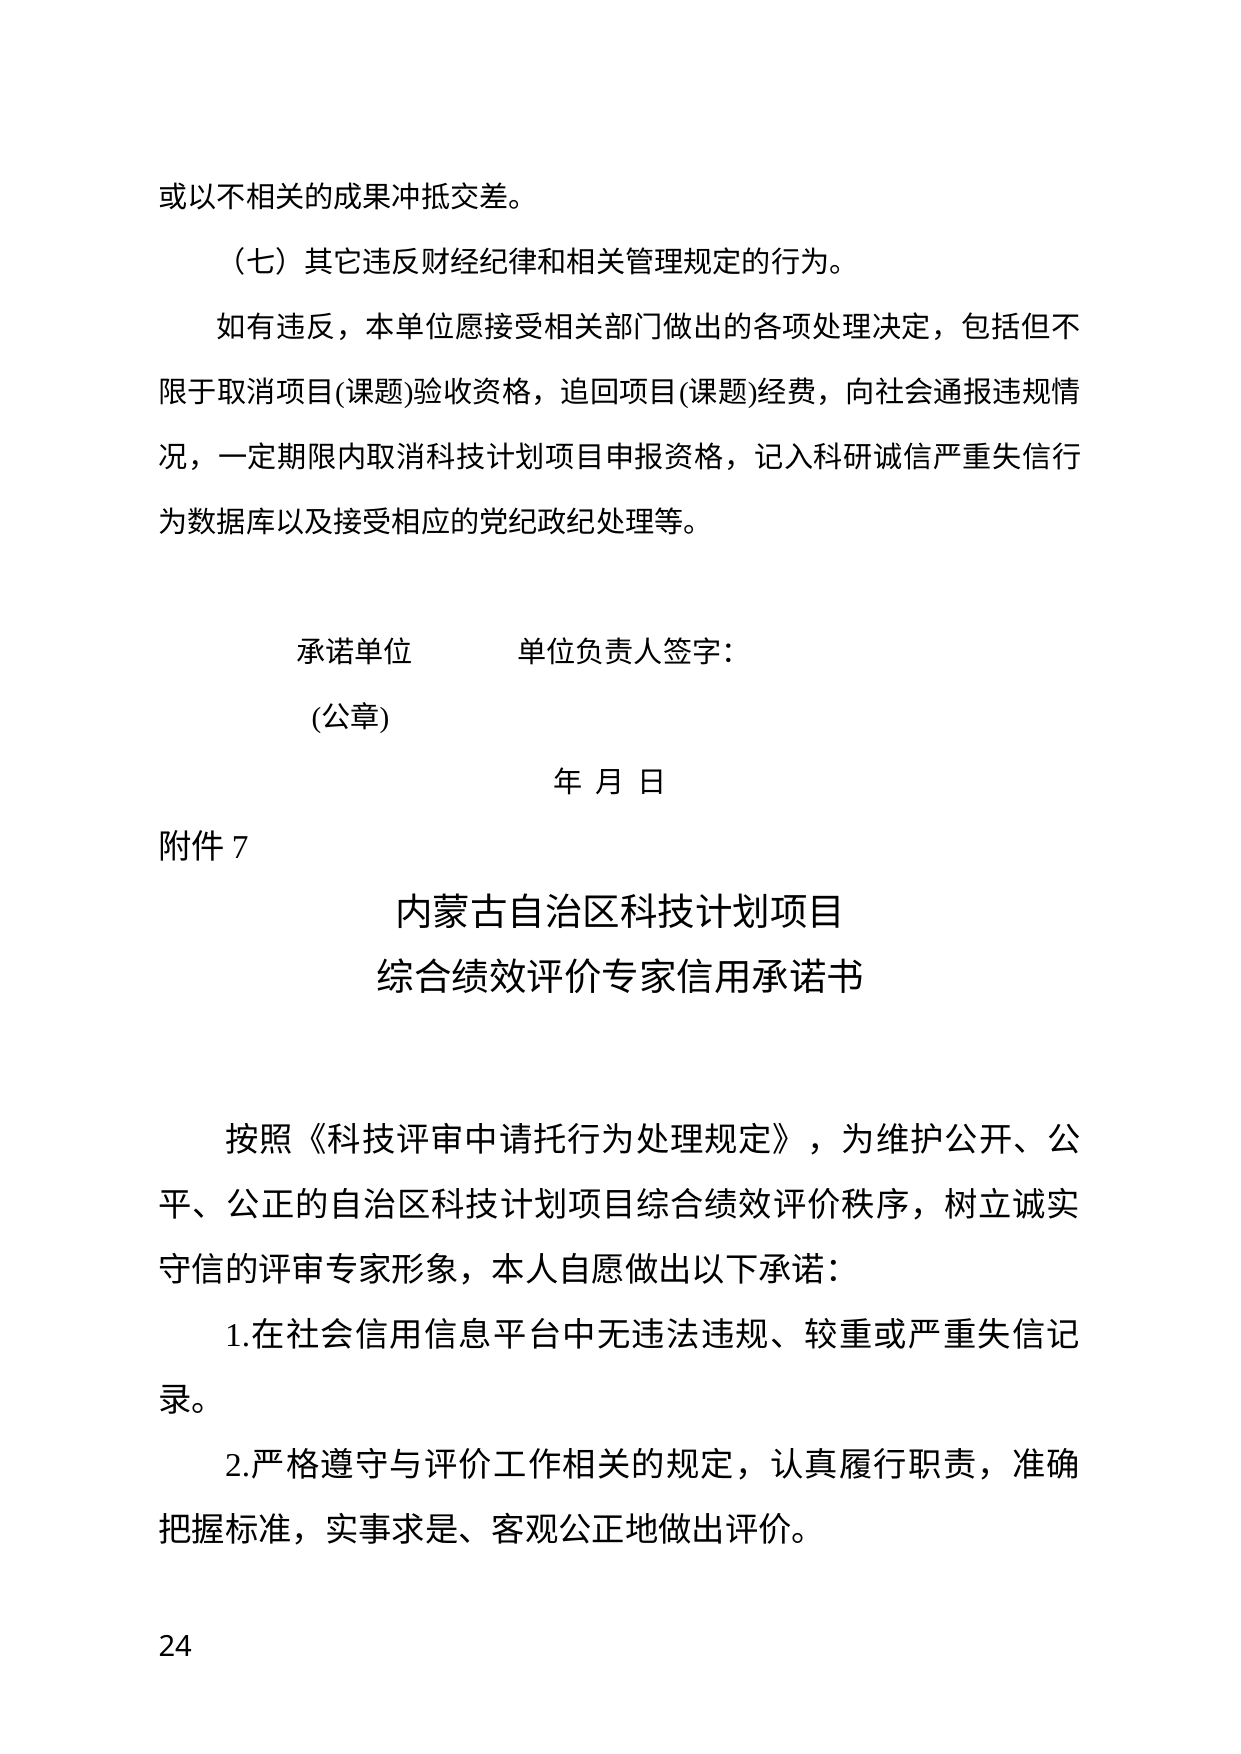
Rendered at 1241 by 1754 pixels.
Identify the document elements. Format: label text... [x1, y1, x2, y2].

text 按照《科技评审中请托行为处理规定》，为维护公开、公平、公正的自治区科技计划项目综合绩效评价秩序，树立诚实守信的评审专家形象，本人自愿做出以下承诺： [158, 1104, 1082, 1299]
text 如有违反，本单位愿接受相关部门做出的各项处理决定，包括但不限于取消项目(课题)验收资格，追回项目(课题)经费，向社会通报违规情况，一定期限内取消科技计划项目申报资格，记入科研诚信严重失信行为数据库以及接受相应的党纪政纪处理等。 [158, 292, 1082, 552]
text 附件7 [158, 812, 1082, 877]
text 内蒙古自治区科技计划项目 [158, 877, 1082, 942]
text 2.严格遵守与评价工作相关的规定，认真履行职责，准确把握标准，实事求是、客观公正地做出评价。 [158, 1429, 1082, 1559]
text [158, 162, 1082, 227]
text 综合绩效评价专家信用承诺书 [158, 942, 1082, 1007]
text （七）其它违反财经纪律和相关管理规定的行为。 [158, 227, 1082, 292]
text 年 月 日 [158, 747, 1082, 812]
text 1.在社会信用信息平台中无违法违规、较重或严重失信记录。 [158, 1299, 1082, 1429]
text 承诺单位 单位负责人签字： [223, 617, 1082, 682]
text (公章) [223, 682, 1082, 747]
